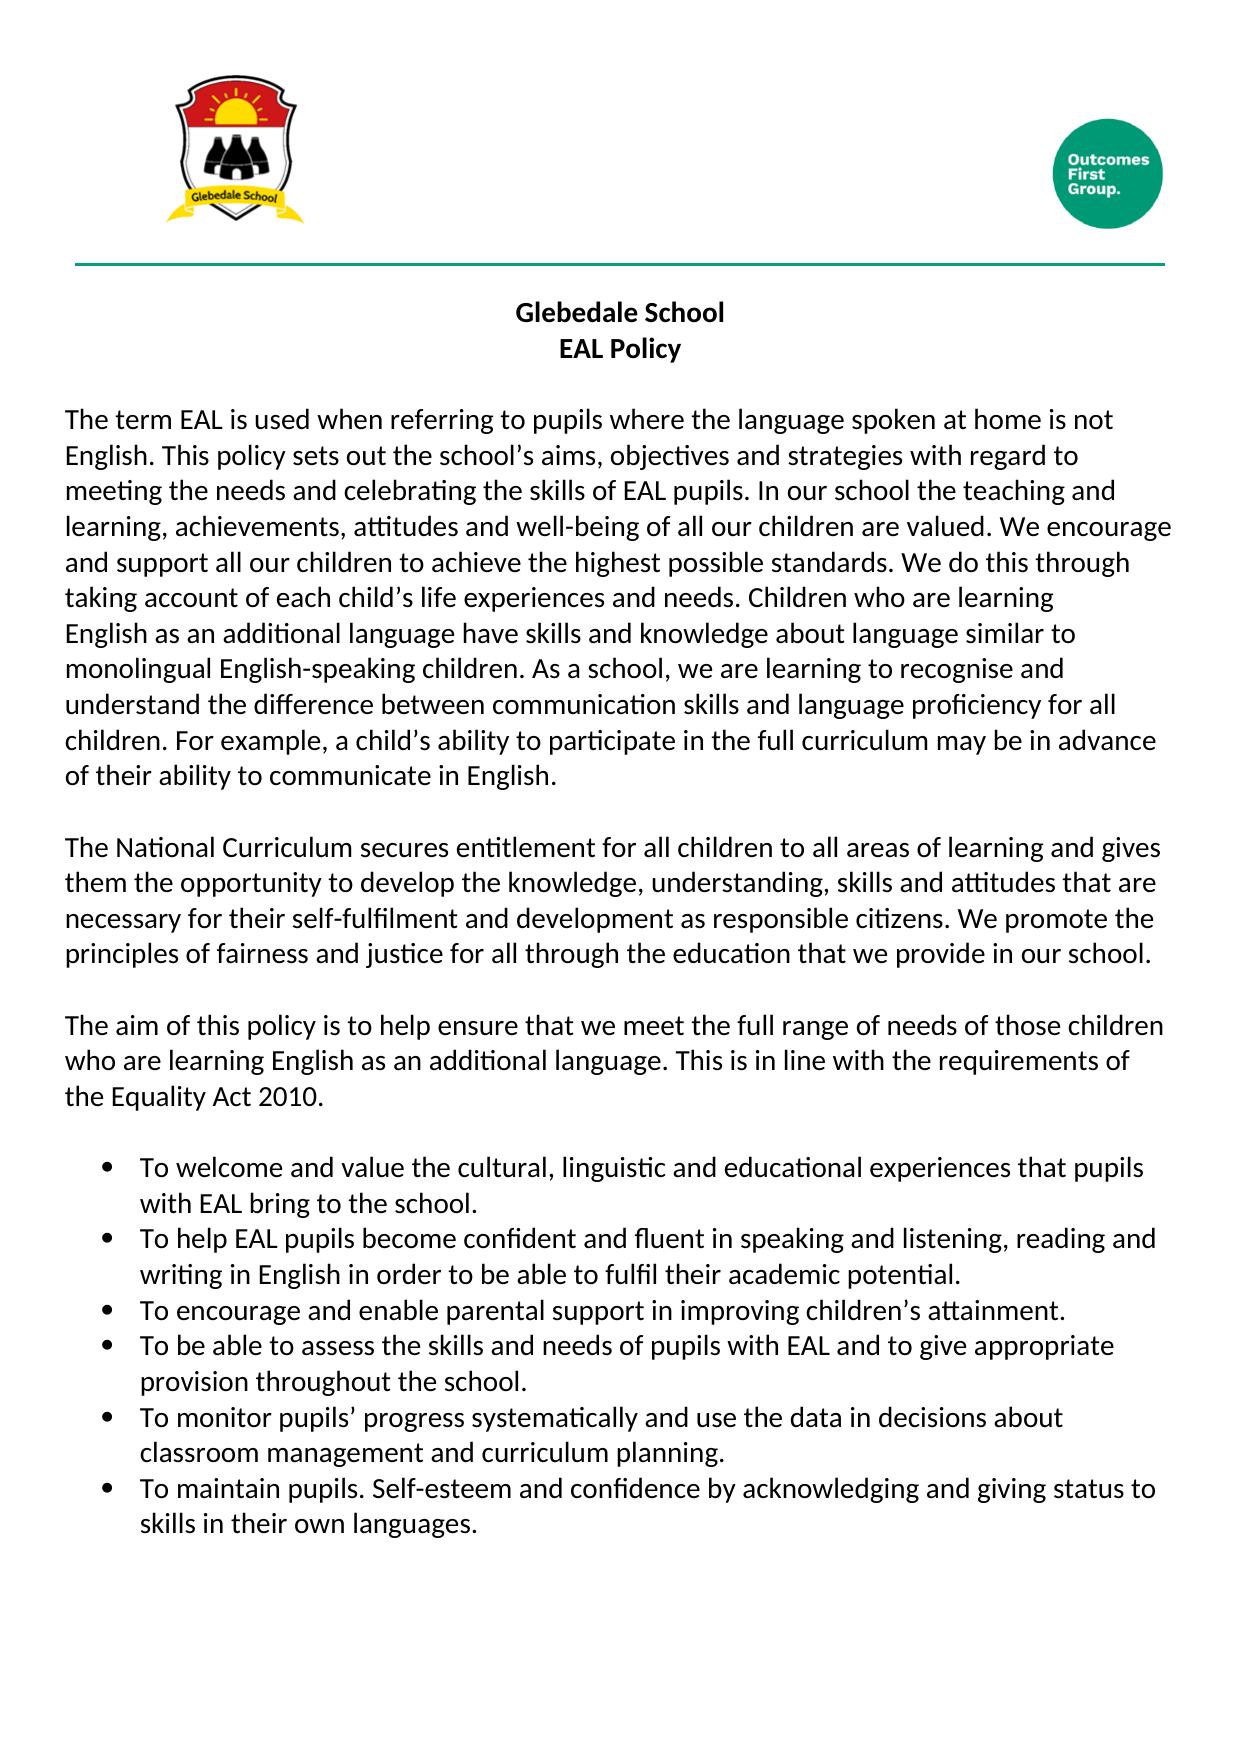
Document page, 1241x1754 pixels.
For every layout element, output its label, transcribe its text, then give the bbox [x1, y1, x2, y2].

text The National Curriculum secures entitlement for all children to all areas of learning and gives them the opportunity to develop the knowledge, understanding, skills and attitudes that are necessary for their self-fulfilment and development as responsible citizens. We promote the principles of fairness and justice for all through the education that we provide in our school. [64, 829, 1176, 971]
list To monitor pupils’ progress systematically and use the data in decisions about classroom management and curriculum planning. [102, 1399, 1176, 1470]
text the Equality Act 2010. [64, 1078, 1176, 1114]
text The aim of this policy is to help ensure that we meet the full range of needs of those children who are learning English as an additional language. This is in line with the requirements of [64, 1007, 1176, 1078]
picture [1050, 116, 1166, 231]
list To help EAL pupils become confident and fluent in speaking and listening, reading and writing in English in order to be able to fulfil their academic potential. [102, 1221, 1176, 1292]
text English as an additional language have skills and knowledge about language similar to monolingual English-speaking children. As a school, we are learning to recognise and understand the difference between communication skills and language proficiency for all children. For example, a child’s ability to participate in the full curriculum may be in advance of their ability to communicate in English. [64, 615, 1176, 793]
list To be able to assess the skills and needs of pupils with EAL and to give appropriate provision throughout the school. [102, 1327, 1176, 1399]
text EAL Policy [64, 330, 1176, 366]
list To welcome and value the cultural, linguistic and educational experiences that pupils with EAL bring to the school. [102, 1149, 1176, 1221]
list To encourage and enable parental support in improving children’s attainment. [102, 1292, 1176, 1327]
list To maintain pupils. Self-esteem and confidence by acknowledging and giving status to skills in their own languages. [102, 1470, 1176, 1541]
text Glebedale School [64, 294, 1176, 330]
picture [164, 72, 307, 231]
text The term EAL is used when referring to pupils where the language spoken at home is not English. This policy sets out the school’s aims, objectives and strategies with regard to meeting the needs and celebrating the skills of EAL pupils. In our school the teaching and learning, achievements, attitudes and well-being of all our children are valued. We encourage and support all our children to achieve the highest possible standards. We do this through taking account of each child’s life experiences and needs. Children who are learning [64, 401, 1176, 615]
